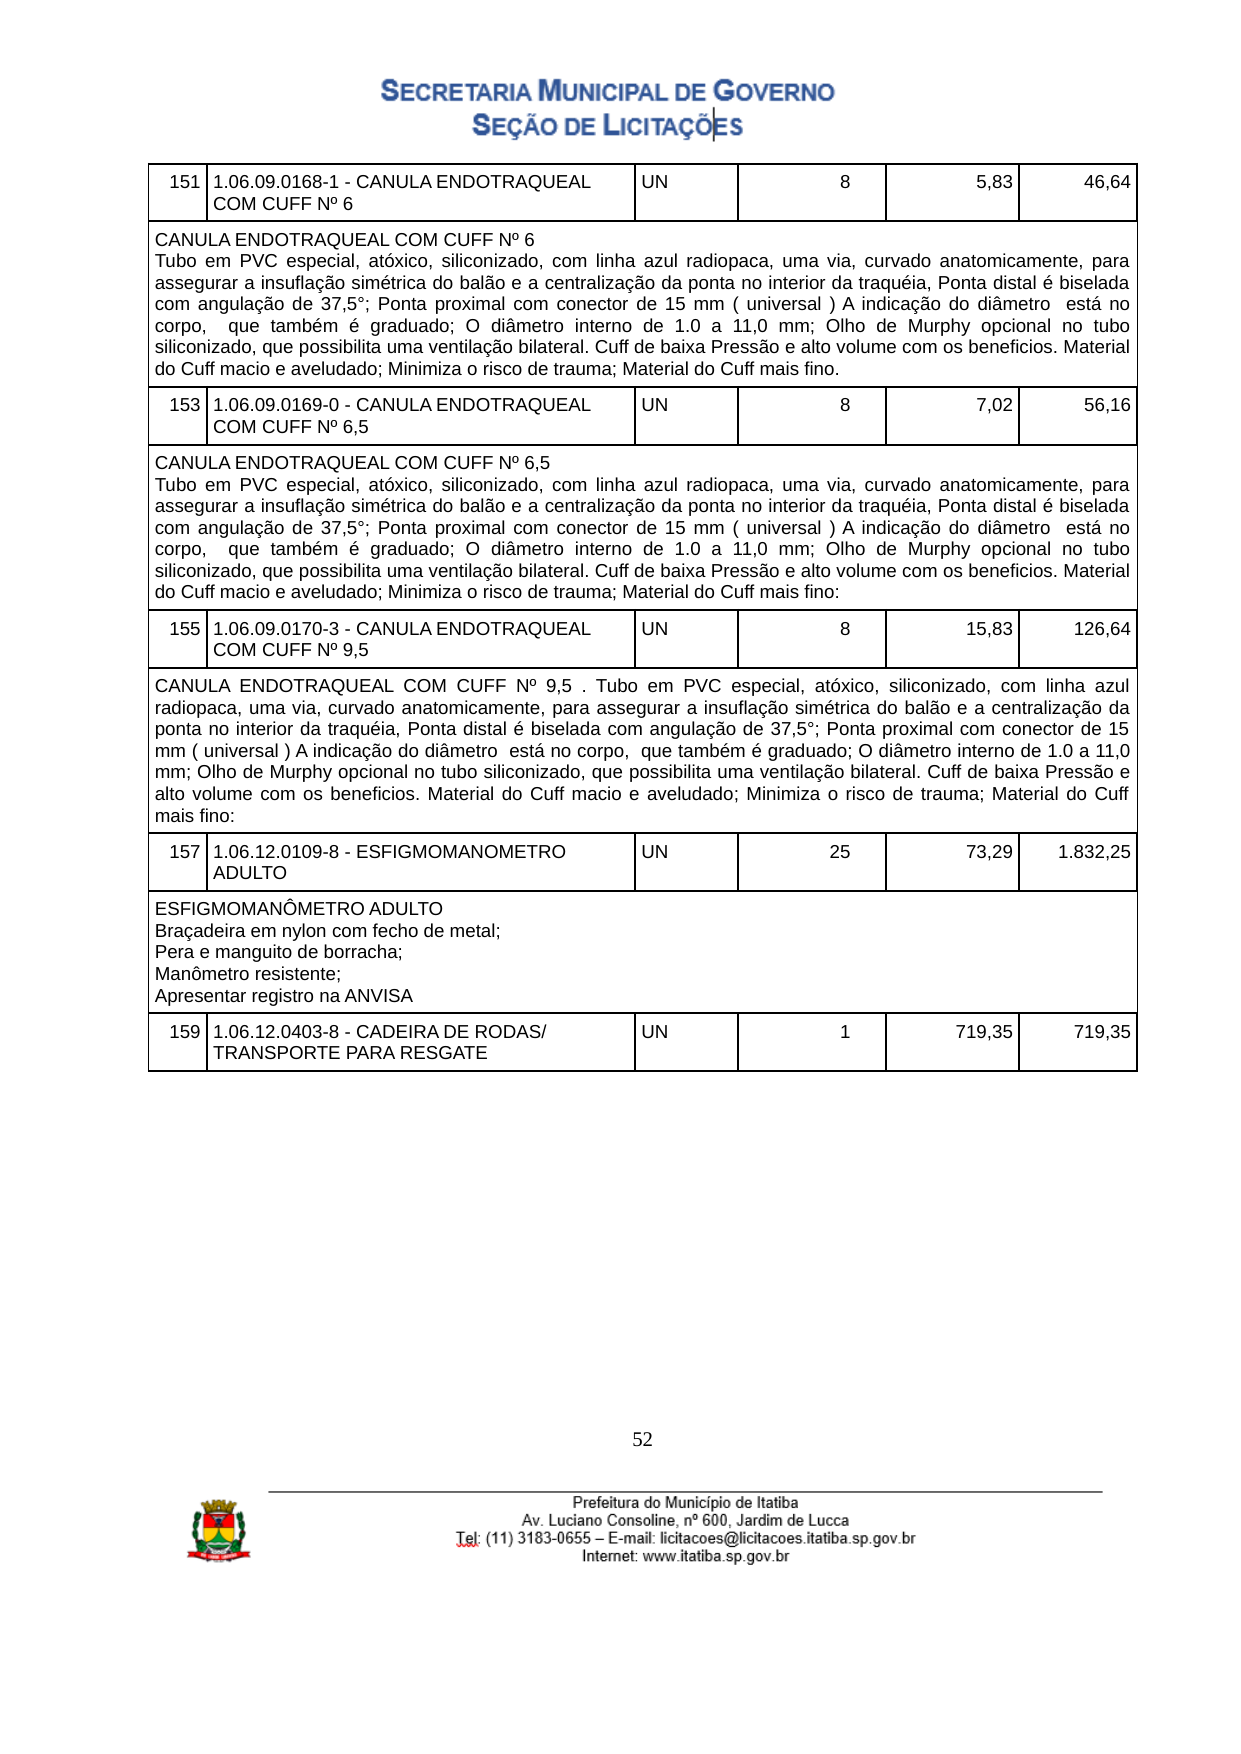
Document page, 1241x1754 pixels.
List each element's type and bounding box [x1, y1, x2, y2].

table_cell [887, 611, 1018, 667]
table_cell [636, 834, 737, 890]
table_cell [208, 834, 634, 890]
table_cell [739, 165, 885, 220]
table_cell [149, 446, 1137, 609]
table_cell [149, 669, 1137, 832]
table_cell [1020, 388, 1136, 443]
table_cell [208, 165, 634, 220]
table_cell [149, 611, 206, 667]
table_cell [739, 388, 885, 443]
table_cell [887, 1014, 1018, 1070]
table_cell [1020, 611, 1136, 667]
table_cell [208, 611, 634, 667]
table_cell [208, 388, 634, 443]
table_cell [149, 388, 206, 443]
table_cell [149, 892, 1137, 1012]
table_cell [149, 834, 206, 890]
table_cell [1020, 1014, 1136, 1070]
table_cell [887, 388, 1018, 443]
picture [148, 59, 1034, 148]
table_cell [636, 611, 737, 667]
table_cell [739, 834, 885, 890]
picture [148, 1450, 1137, 1591]
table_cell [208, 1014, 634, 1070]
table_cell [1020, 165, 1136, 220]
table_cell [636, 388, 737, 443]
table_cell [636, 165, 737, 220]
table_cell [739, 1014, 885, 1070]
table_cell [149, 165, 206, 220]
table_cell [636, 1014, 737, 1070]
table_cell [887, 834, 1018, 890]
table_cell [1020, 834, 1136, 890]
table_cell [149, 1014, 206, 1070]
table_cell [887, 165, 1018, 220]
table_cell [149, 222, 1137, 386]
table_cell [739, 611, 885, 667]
